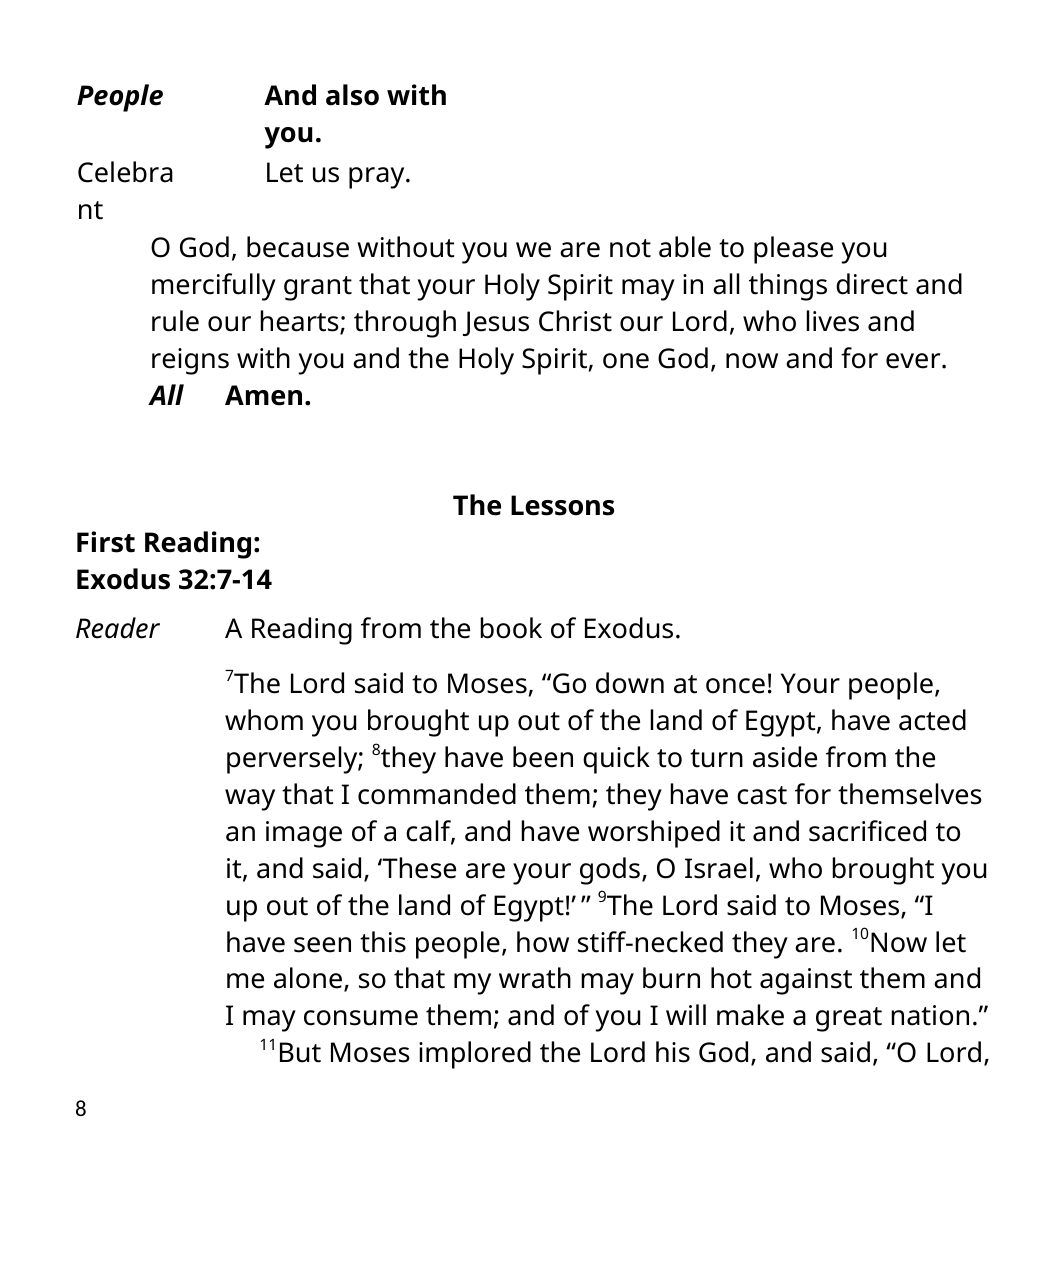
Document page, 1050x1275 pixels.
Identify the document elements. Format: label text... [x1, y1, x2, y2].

table_cell Let us pray. [263, 152, 587, 229]
text The Lessons [75, 487, 993, 524]
text First Reading: Exodus 32:7-14 [75, 524, 993, 597]
text All Amen. [150, 376, 993, 413]
text Reader A Reading from the book of Exodus. [75, 610, 993, 647]
table_cell People [75, 75, 263, 152]
text O God, because without you we are not able to please you mercifully grant that your Holy Spirit may in all things direct and rule our hearts; through Jesus Christ our Lord, who lives and reigns with you and the Holy Spirit, one God, now and for ever. [150, 229, 993, 376]
table_cell Celebrant [75, 152, 263, 229]
table_cell And also with you. [263, 75, 587, 152]
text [225, 665, 993, 1071]
